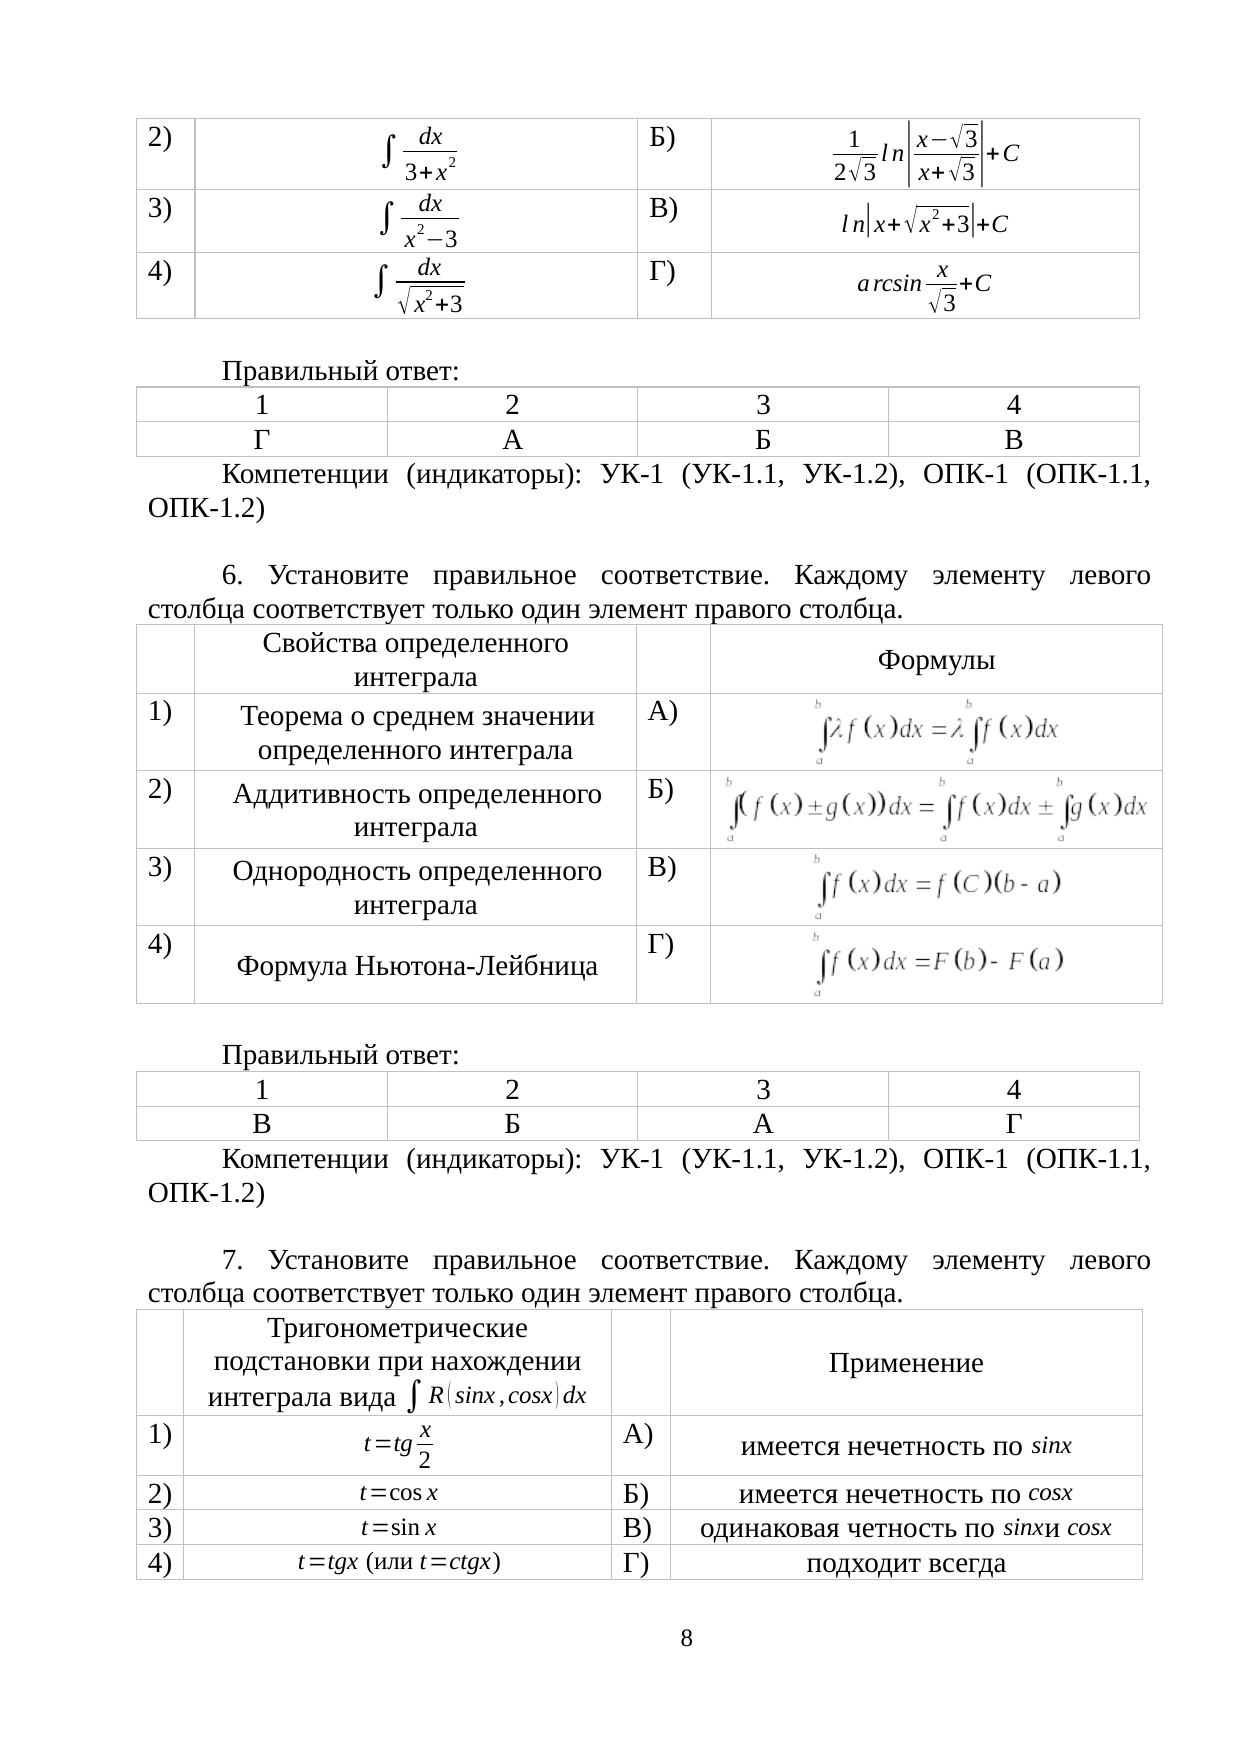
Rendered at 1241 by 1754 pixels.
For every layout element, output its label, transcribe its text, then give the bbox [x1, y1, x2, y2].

table_header 4 [889, 1072, 1139, 1106]
table_cell [711, 849, 1162, 925]
table_cell Формула Ньютона-Лейбница [195, 926, 636, 1003]
table_cell Теорема о среднем значении определенного интеграла [195, 694, 636, 770]
table_cell подходит всегда [671, 1545, 1142, 1578]
table_cell Однородность определенного интеграла [195, 849, 636, 925]
table_cell [184, 1416, 611, 1475]
table_header 3 [638, 1072, 888, 1106]
table_cell 3) [137, 849, 194, 925]
table_cell Г [137, 422, 387, 456]
text Компетенции (индикаторы): УК-1 (УК-1.1, УК-1.2), ОПК-1 (ОПК-1.1, ОПК-1.2) [148, 457, 1152, 524]
table_cell Б) [612, 1476, 670, 1509]
table_cell А) [637, 694, 710, 770]
table_cell Г) [637, 926, 710, 1003]
table_header [137, 625, 194, 692]
table_cell имеется нечетность по [671, 1416, 1142, 1475]
text Правильный ответ: [148, 353, 1152, 386]
table_cell [712, 119, 1139, 189]
table_cell [712, 190, 1139, 252]
text 7. Установите правильное соответствие. Каждому элементу левого столбца соответствует только один элемент правого столбца. [148, 1242, 1152, 1309]
table_cell Б [638, 422, 888, 456]
table_header 3 [638, 388, 888, 421]
table_cell [184, 1476, 611, 1509]
table_cell 3) [137, 190, 194, 252]
table_header Тригонометрические подстановки при нахождении интеграла вида [184, 1310, 611, 1415]
table_cell В) [638, 190, 711, 252]
table_header 2 [388, 1072, 637, 1106]
table_cell [711, 771, 1162, 848]
table_cell 2) [137, 119, 194, 189]
table_cell [196, 190, 637, 252]
table_cell В [889, 422, 1139, 456]
table_cell Г [889, 1107, 1139, 1140]
table_cell одинаковая четность по и [671, 1510, 1142, 1544]
table_cell А [388, 422, 637, 456]
table_header Применение [671, 1310, 1142, 1415]
table_cell В) [637, 849, 710, 925]
table_cell В [137, 1107, 387, 1140]
table_cell [711, 694, 1162, 770]
table_cell 3) [137, 1510, 183, 1544]
table_cell имеется нечетность по [671, 1476, 1142, 1509]
table_cell [196, 253, 637, 318]
table_header Формулы [711, 625, 1162, 692]
table_header 1 [137, 1072, 387, 1106]
text Компетенции (индикаторы): УК-1 (УК-1.1, УК-1.2), ОПК-1 (ОПК-1.1, ОПК-1.2) [148, 1141, 1152, 1208]
table_header 4 [889, 388, 1139, 421]
table_cell 4) [137, 1545, 183, 1578]
table_cell (или ) [184, 1545, 611, 1578]
table_cell [712, 253, 1139, 318]
table_header Свойства определенного интеграла [195, 625, 636, 692]
table_header 1 [137, 388, 387, 421]
table_cell Б) [638, 119, 711, 189]
table_cell [184, 1510, 611, 1544]
table_cell Б) [637, 771, 710, 848]
text 6. Установите правильное соответствие. Каждому элементу левого столбца соответствует только один элемент правого столбца. [148, 557, 1152, 624]
table_cell 4) [137, 926, 194, 1003]
table_header [612, 1310, 670, 1415]
table_cell 2) [137, 1476, 183, 1509]
table_cell 1) [137, 694, 194, 770]
table_cell [711, 926, 1162, 1003]
table_cell Аддитивность определенного интеграла [195, 771, 636, 848]
table_cell 1) [137, 1416, 183, 1475]
table_cell А) [612, 1416, 670, 1475]
table_cell 2) [137, 771, 194, 848]
table_cell В) [612, 1510, 670, 1544]
table_cell [196, 119, 637, 189]
table_header [137, 1310, 183, 1415]
text Правильный ответ: [148, 1037, 1152, 1071]
table_cell Г) [638, 253, 711, 318]
table_cell 4) [137, 253, 194, 318]
table_cell Б [388, 1107, 637, 1140]
table_header [637, 625, 710, 692]
table_cell А [638, 1107, 888, 1140]
table_header 2 [388, 388, 637, 421]
table_cell Г) [612, 1545, 670, 1578]
